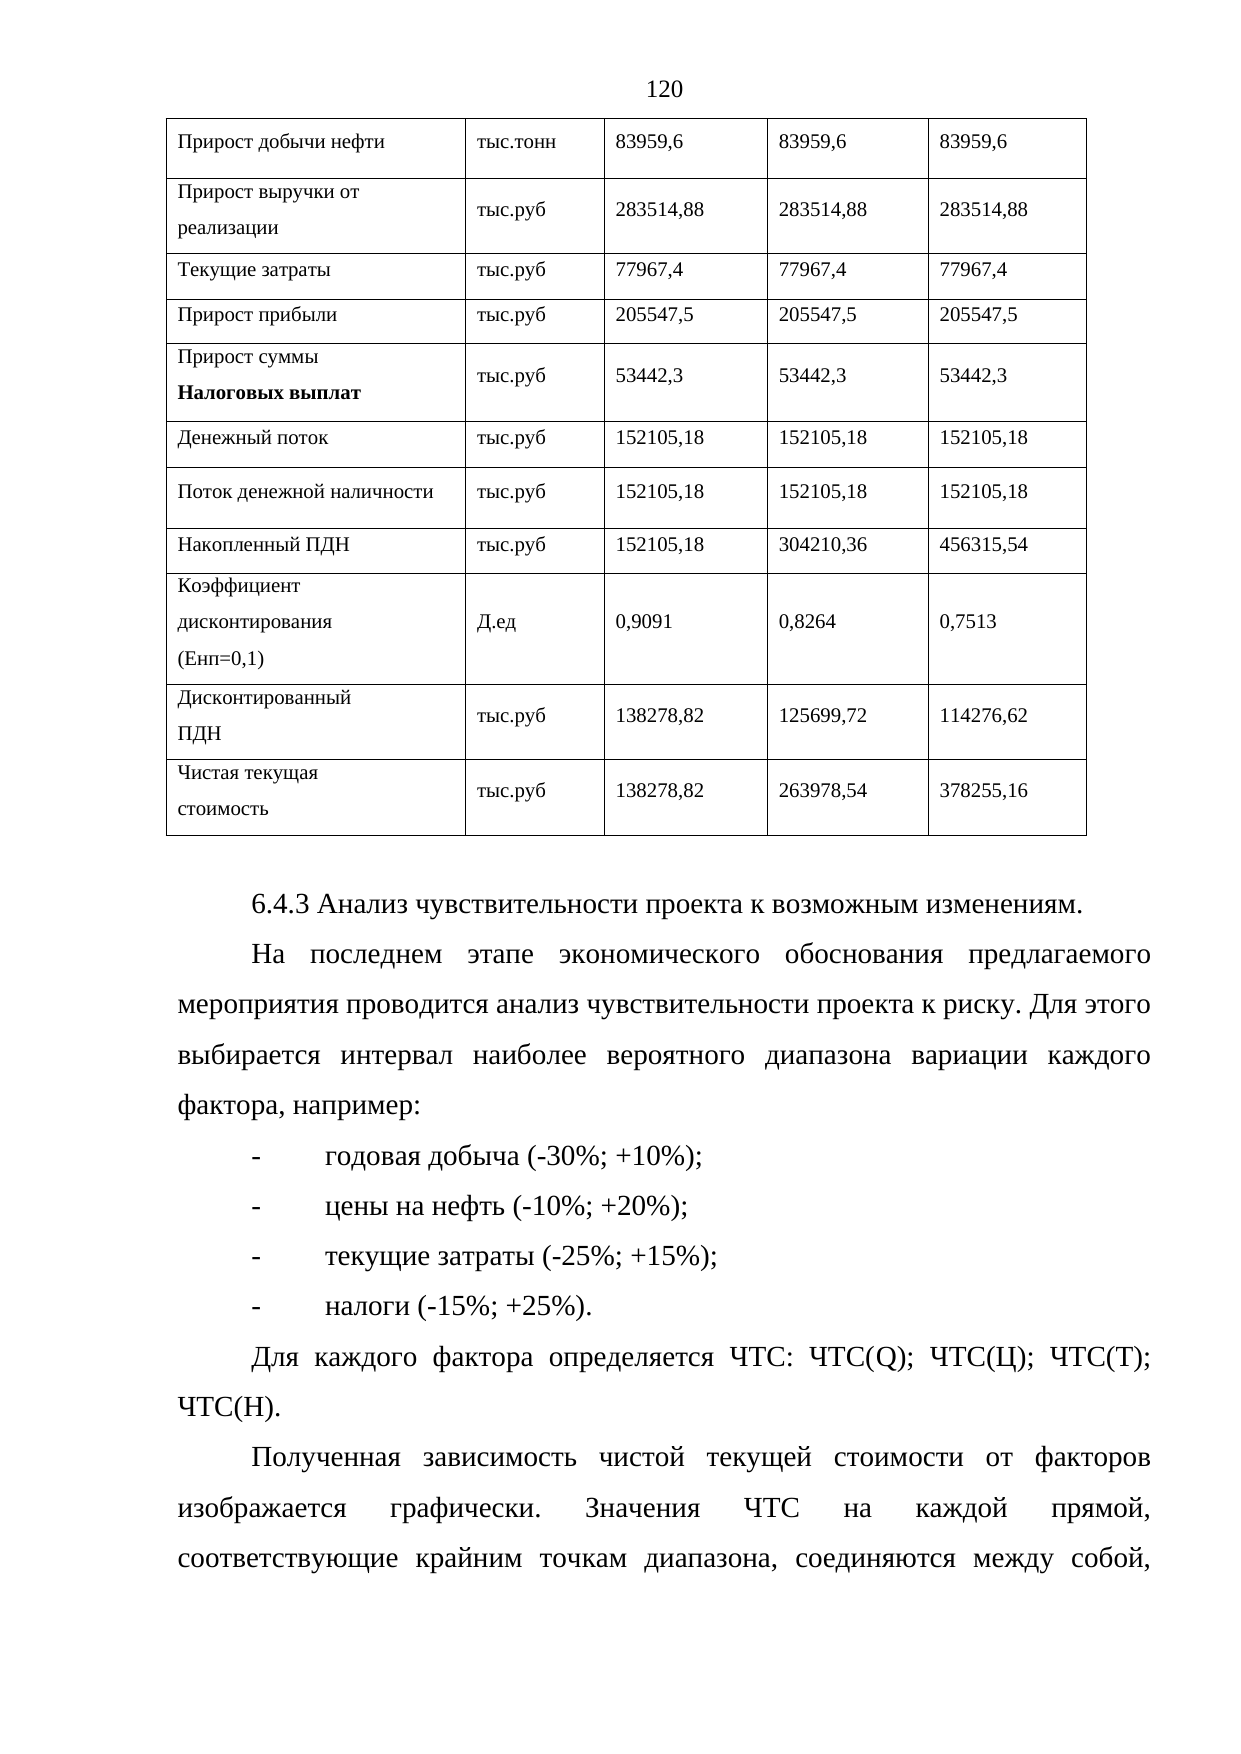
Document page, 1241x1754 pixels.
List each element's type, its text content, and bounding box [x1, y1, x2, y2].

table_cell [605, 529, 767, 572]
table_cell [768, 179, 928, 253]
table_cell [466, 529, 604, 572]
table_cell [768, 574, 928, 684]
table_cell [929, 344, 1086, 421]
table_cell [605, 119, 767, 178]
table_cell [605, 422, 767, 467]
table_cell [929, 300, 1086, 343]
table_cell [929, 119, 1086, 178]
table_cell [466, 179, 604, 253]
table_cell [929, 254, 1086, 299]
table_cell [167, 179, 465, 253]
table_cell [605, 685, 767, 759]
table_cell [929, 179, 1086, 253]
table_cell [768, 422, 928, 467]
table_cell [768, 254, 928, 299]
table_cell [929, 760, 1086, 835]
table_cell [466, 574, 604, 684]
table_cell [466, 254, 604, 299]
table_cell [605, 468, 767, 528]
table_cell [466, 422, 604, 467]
text На последнем этапе экономического обоснования предлагаемого мероприятия проводится анализ чувствительности проекта к риску. Для этого выбирается интервал наиболее вероятного диапазона вариации каждого фактора, например: [177, 936, 1152, 1121]
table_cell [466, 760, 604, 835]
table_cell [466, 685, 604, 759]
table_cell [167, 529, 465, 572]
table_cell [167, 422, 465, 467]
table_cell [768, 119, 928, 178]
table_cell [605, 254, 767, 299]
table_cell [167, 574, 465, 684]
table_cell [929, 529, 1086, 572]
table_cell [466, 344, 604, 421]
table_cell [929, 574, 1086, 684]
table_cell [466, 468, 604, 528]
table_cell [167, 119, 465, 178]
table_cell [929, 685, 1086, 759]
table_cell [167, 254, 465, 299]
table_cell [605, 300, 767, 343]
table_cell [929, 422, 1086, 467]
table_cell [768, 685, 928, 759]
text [177, 1439, 1152, 1574]
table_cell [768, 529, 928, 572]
list налоги (-15%; +25%). [177, 1288, 1152, 1322]
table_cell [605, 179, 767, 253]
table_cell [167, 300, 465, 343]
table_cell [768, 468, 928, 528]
text Для каждого фактора определяется ЧТС: ЧТС(Q); ЧТС(Ц); ЧТС(Т); ЧТС(Н). [177, 1339, 1152, 1423]
text 6.4.3 Анализ чувствительности проекта к возможным изменениям. [177, 886, 1152, 919]
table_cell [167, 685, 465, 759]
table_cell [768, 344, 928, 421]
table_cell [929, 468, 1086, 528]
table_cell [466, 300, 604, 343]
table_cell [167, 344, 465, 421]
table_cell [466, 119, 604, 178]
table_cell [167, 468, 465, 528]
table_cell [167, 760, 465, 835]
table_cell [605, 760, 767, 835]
list цены на нефть (-10%; +20%); [177, 1188, 1152, 1221]
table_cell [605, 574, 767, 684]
list годовая добыча (-30%; +10%); [177, 1138, 1152, 1171]
list текущие затраты (-25%; +15%); [177, 1238, 1152, 1272]
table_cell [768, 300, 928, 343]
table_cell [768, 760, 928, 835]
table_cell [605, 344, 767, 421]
